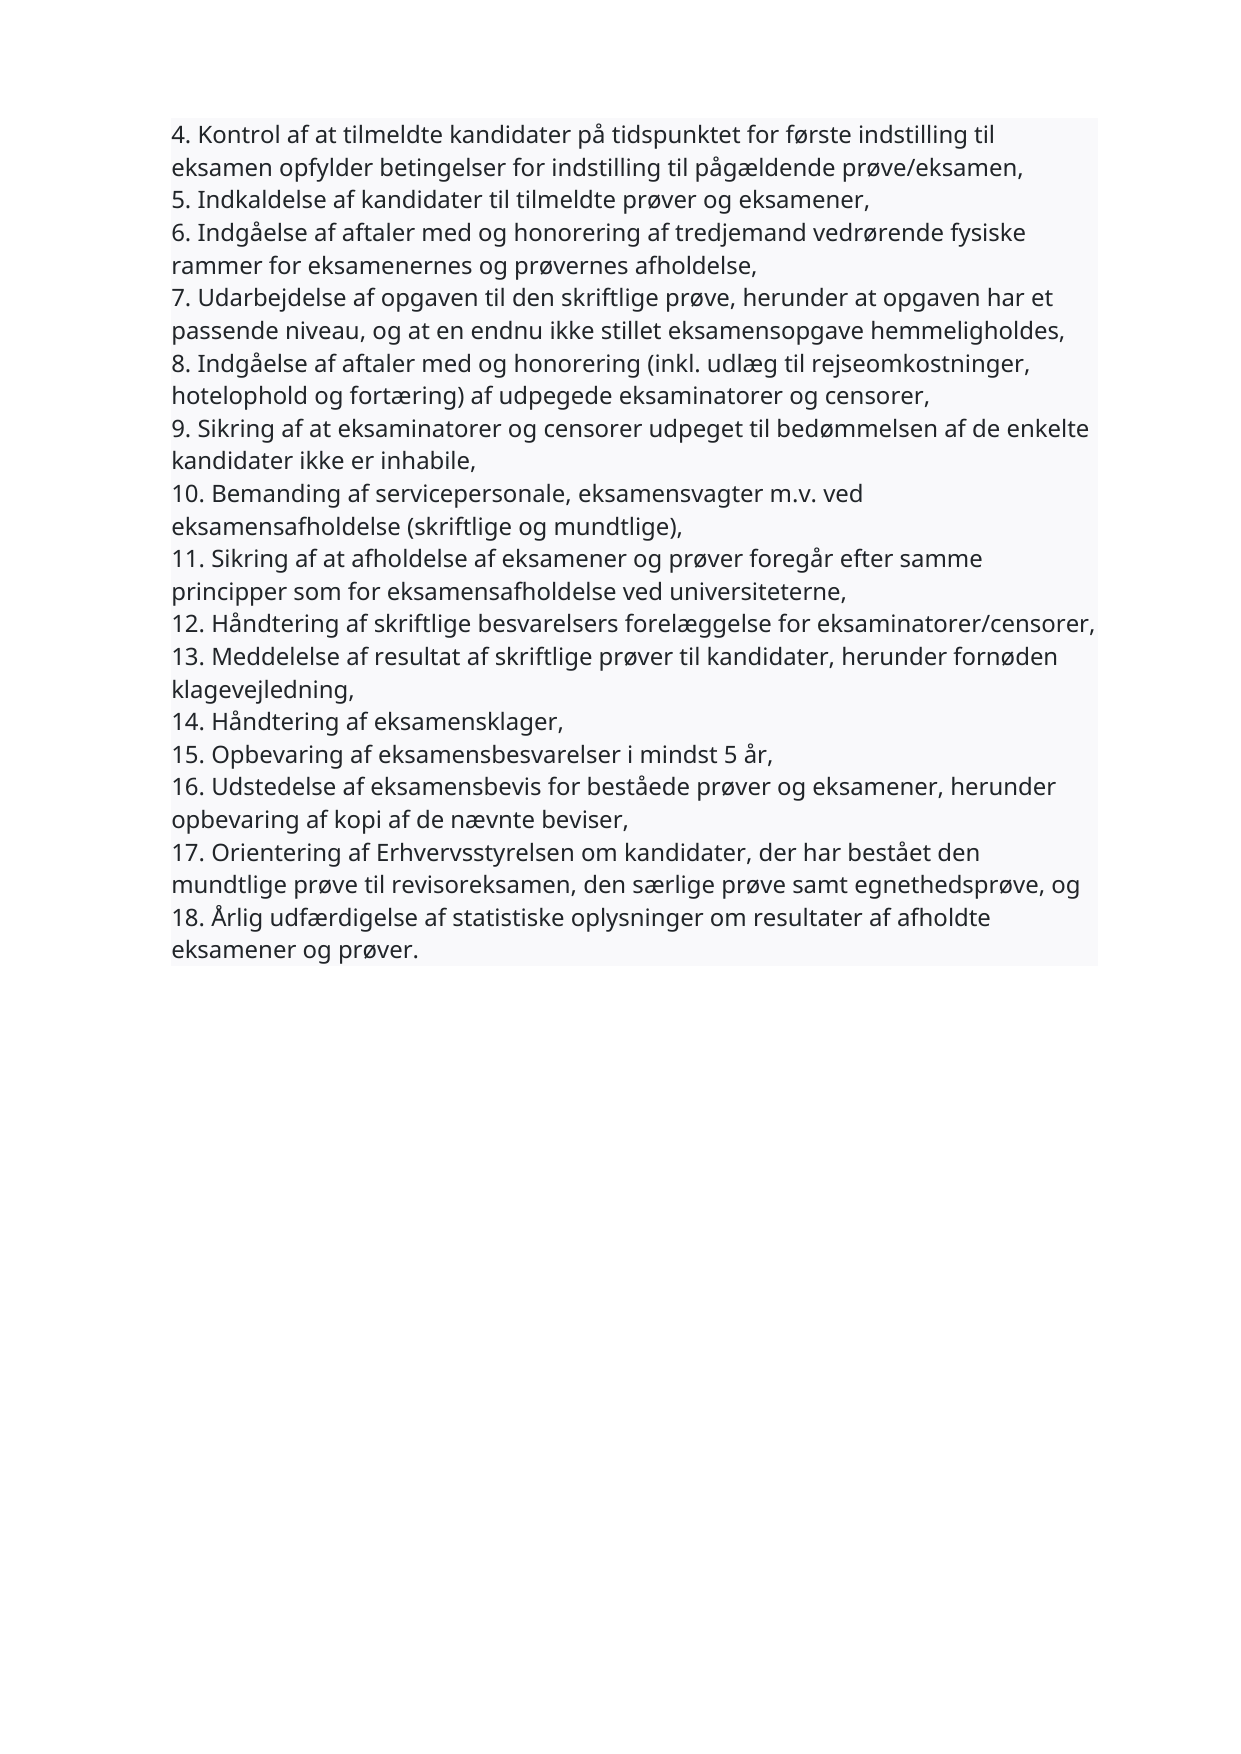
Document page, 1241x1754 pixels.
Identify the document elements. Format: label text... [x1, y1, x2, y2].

text 16. Udstedelse af eksamensbevis for beståede prøver og eksamener, herunder opbevaring af kopi af de nævnte beviser, [171, 770, 1098, 835]
text 14. Håndtering af eksamensklager, [171, 705, 1098, 738]
text 9. Sikring af at eksaminatorer og censorer udpeget til bedømmelsen af de enkelte kandidater ikke er inhabile, [171, 412, 1098, 477]
text 6. Indgåelse af aftaler med og honorering af tredjemand vedrørende fysiske rammer for eksamenernes og prøvernes afholdelse, [171, 216, 1098, 281]
text 8. Indgåelse af aftaler med og honorering (inkl. udlæg til rejseomkostninger, hotelophold og fortæring) af udpegede eksaminatorer og censorer, [171, 346, 1098, 412]
text 4. Kontrol af at tilmeldte kandidater på tidspunktet for første indstilling til eksamen opfylder betingelser for indstilling til pågældende prøve/eksamen, [171, 118, 1098, 183]
text 18. Årlig udfærdigelse af statistiske oplysninger om resultater af afholdte eksamener og prøver. [171, 901, 1098, 966]
text 11. Sikring af at afholdelse af eksamener og prøver foregår efter samme principper som for eksamensafholdelse ved universiteterne, [171, 542, 1098, 607]
text 7. Udarbejdelse af opgaven til den skriftlige prøve, herunder at opgaven har et passende niveau, og at en endnu ikke stillet eksamensopgave hemmeligholdes, [171, 281, 1098, 346]
text 15. Opbevaring af eksamensbesvarelser i mindst 5 år, [171, 738, 1098, 770]
text 13. Meddelelse af resultat af skriftlige prøver til kandidater, herunder fornøden klagevejledning, [171, 640, 1098, 705]
text 5. Indkaldelse af kandidater til tilmeldte prøver og eksamener, [171, 183, 1098, 216]
text 10. Bemanding af servicepersonale, eksamensvagter m.v. ved eksamensafholdelse (skriftlige og mundtlige), [171, 477, 1098, 542]
text 12. Håndtering af skriftlige besvarelsers forelæggelse for eksaminatorer/censorer, [171, 607, 1098, 640]
text 17. Orientering af Erhvervsstyrelsen om kandidater, der har bestået den mundtlige prøve til revisoreksamen, den særlige prøve samt egnethedsprøve, og [171, 835, 1098, 901]
